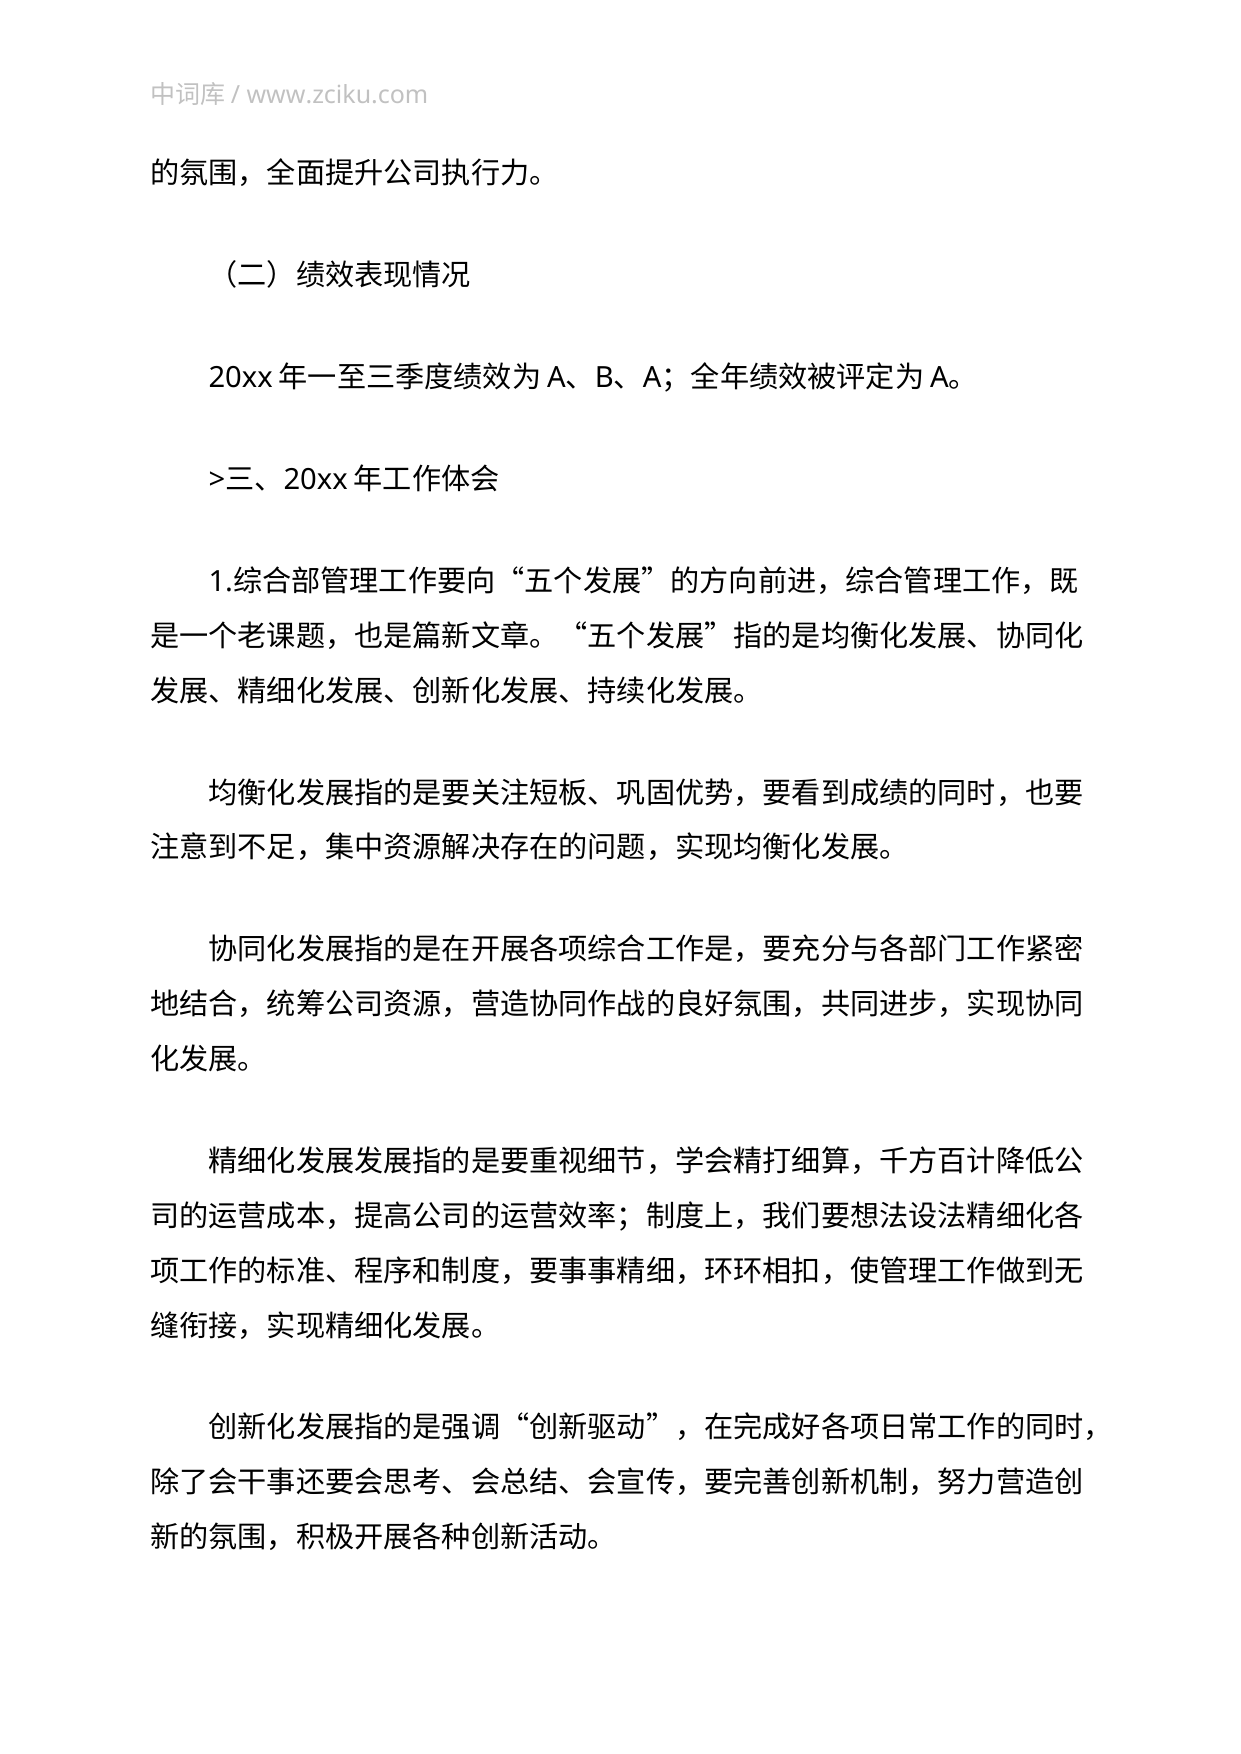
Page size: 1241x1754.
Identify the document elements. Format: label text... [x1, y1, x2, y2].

text 协同化发展指的是在开展各项综合工作是，要充分与各部门工作紧密地结合，统筹公司资源，营造协同作战的良好氛围，共同进步，实现协同化发展。 [150, 926, 1090, 1078]
text 1.综合部管理工作要向“五个发展”的方向前进，综合管理工作，既是一个老课题，也是篇新文章。“五个发展”指的是均衡化发展、协同化发展、精细化发展、创新化发展、持续化发展。 [150, 557, 1090, 710]
text 创新化发展指的是强调“创新驱动”，在完成好各项日常工作的同时，除了会干事还要会思考、会总结、会宣传，要完善创新机制，努力营造创新的氛围，积极开展各种创新活动。 [150, 1404, 1090, 1556]
text 精细化发展发展指的是要重视细节，学会精打细算，千方百计降低公司的运营成本，提高公司的运营效率；制度上，我们要想法设法精细化各项工作的标准、程序和制度，要事事精细，环环相扣，使管理工作做到无缝衔接，实现精细化发展。 [150, 1137, 1090, 1344]
text 均衡化发展指的是要关注短板、巩固优势，要看到成绩的同时，也要注意到不足，集中资源解决存在的问题，实现均衡化发展。 [150, 769, 1090, 866]
text >三、20xx年工作体会 [150, 456, 1090, 498]
text 20xx年一至三季度绩效为A、B、A；全年绩效被评定为A。 [150, 353, 1090, 396]
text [150, 150, 1090, 192]
text （二）绩效表现情况 [150, 252, 1090, 294]
